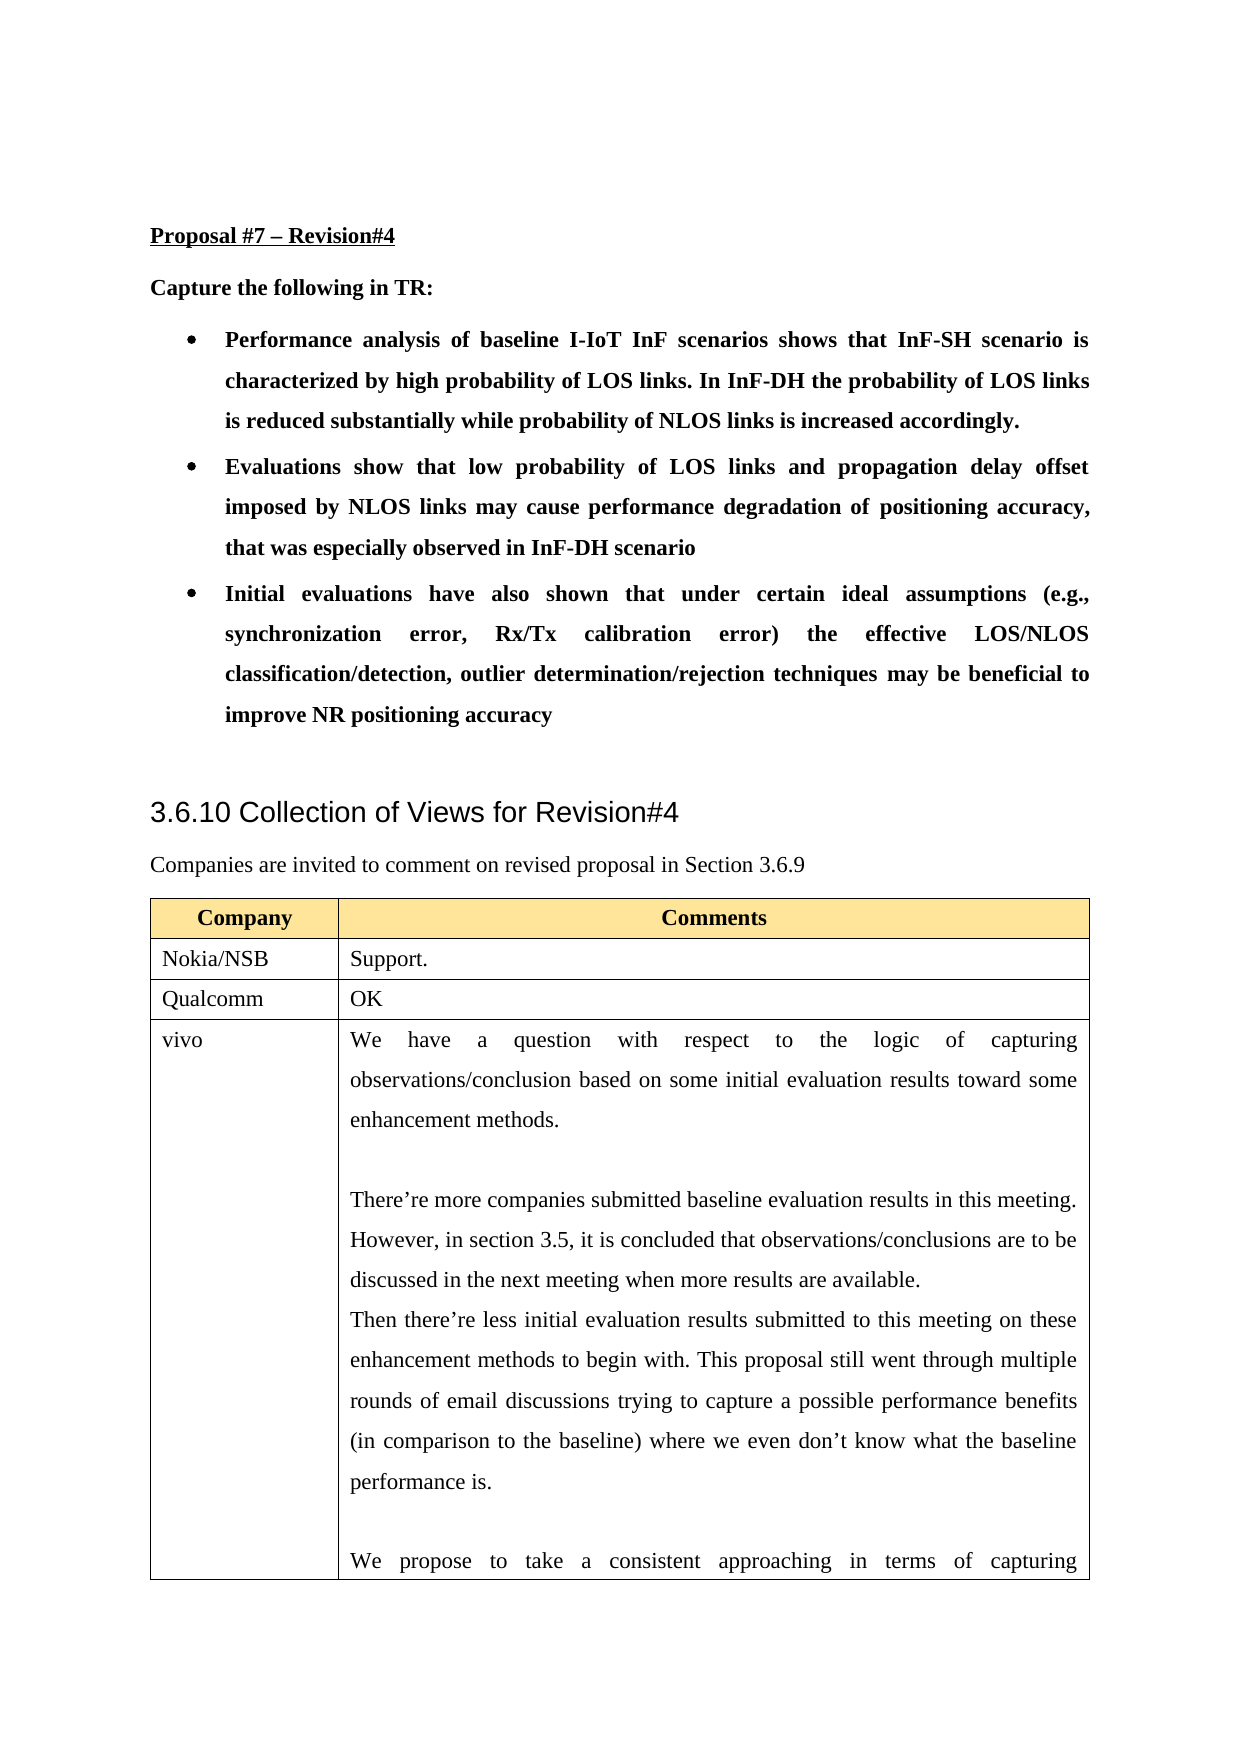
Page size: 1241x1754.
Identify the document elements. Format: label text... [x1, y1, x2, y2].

table_cell Support. [339, 939, 1089, 979]
table_cell OK [339, 980, 1089, 1019]
list Initial evaluations have also shown that under certain ideal assumptions (e.g., synchronization error, Rx/Tx calibration error) the effective LOS/NLOS classification/detection, outlier determination/rejection techniques may be beneficial to improve NR positioning accuracy [187, 574, 1090, 733]
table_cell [339, 1020, 1089, 1579]
text Proposal #7 – Revision#4 [150, 217, 1090, 254]
subtitle Collection of Views for Revision#4 [150, 793, 1090, 831]
table_header Company [151, 899, 338, 938]
table_cell Qualcomm [151, 980, 338, 1019]
list Evaluations show that low probability of LOS links and propagation delay offset imposed by NLOS links may cause performance degradation of positioning accuracy, that was especially observed in InF-DH scenario [187, 447, 1090, 566]
text Capture the following in TR: [150, 269, 1090, 306]
list Performance analysis of baseline I-IoT InF scenarios shows that InF-SH scenario is characterized by high probability of LOS links. In InF-DH the probability of LOS links is reduced substantially while probability of NLOS links is increased accordingly. [187, 321, 1090, 439]
table_cell vivo [151, 1020, 338, 1579]
table_header Comments [339, 899, 1089, 938]
table_cell Nokia/NSB [151, 939, 338, 979]
text Companies are invited to comment on revised proposal in Section 3.6.9 [150, 846, 1090, 883]
